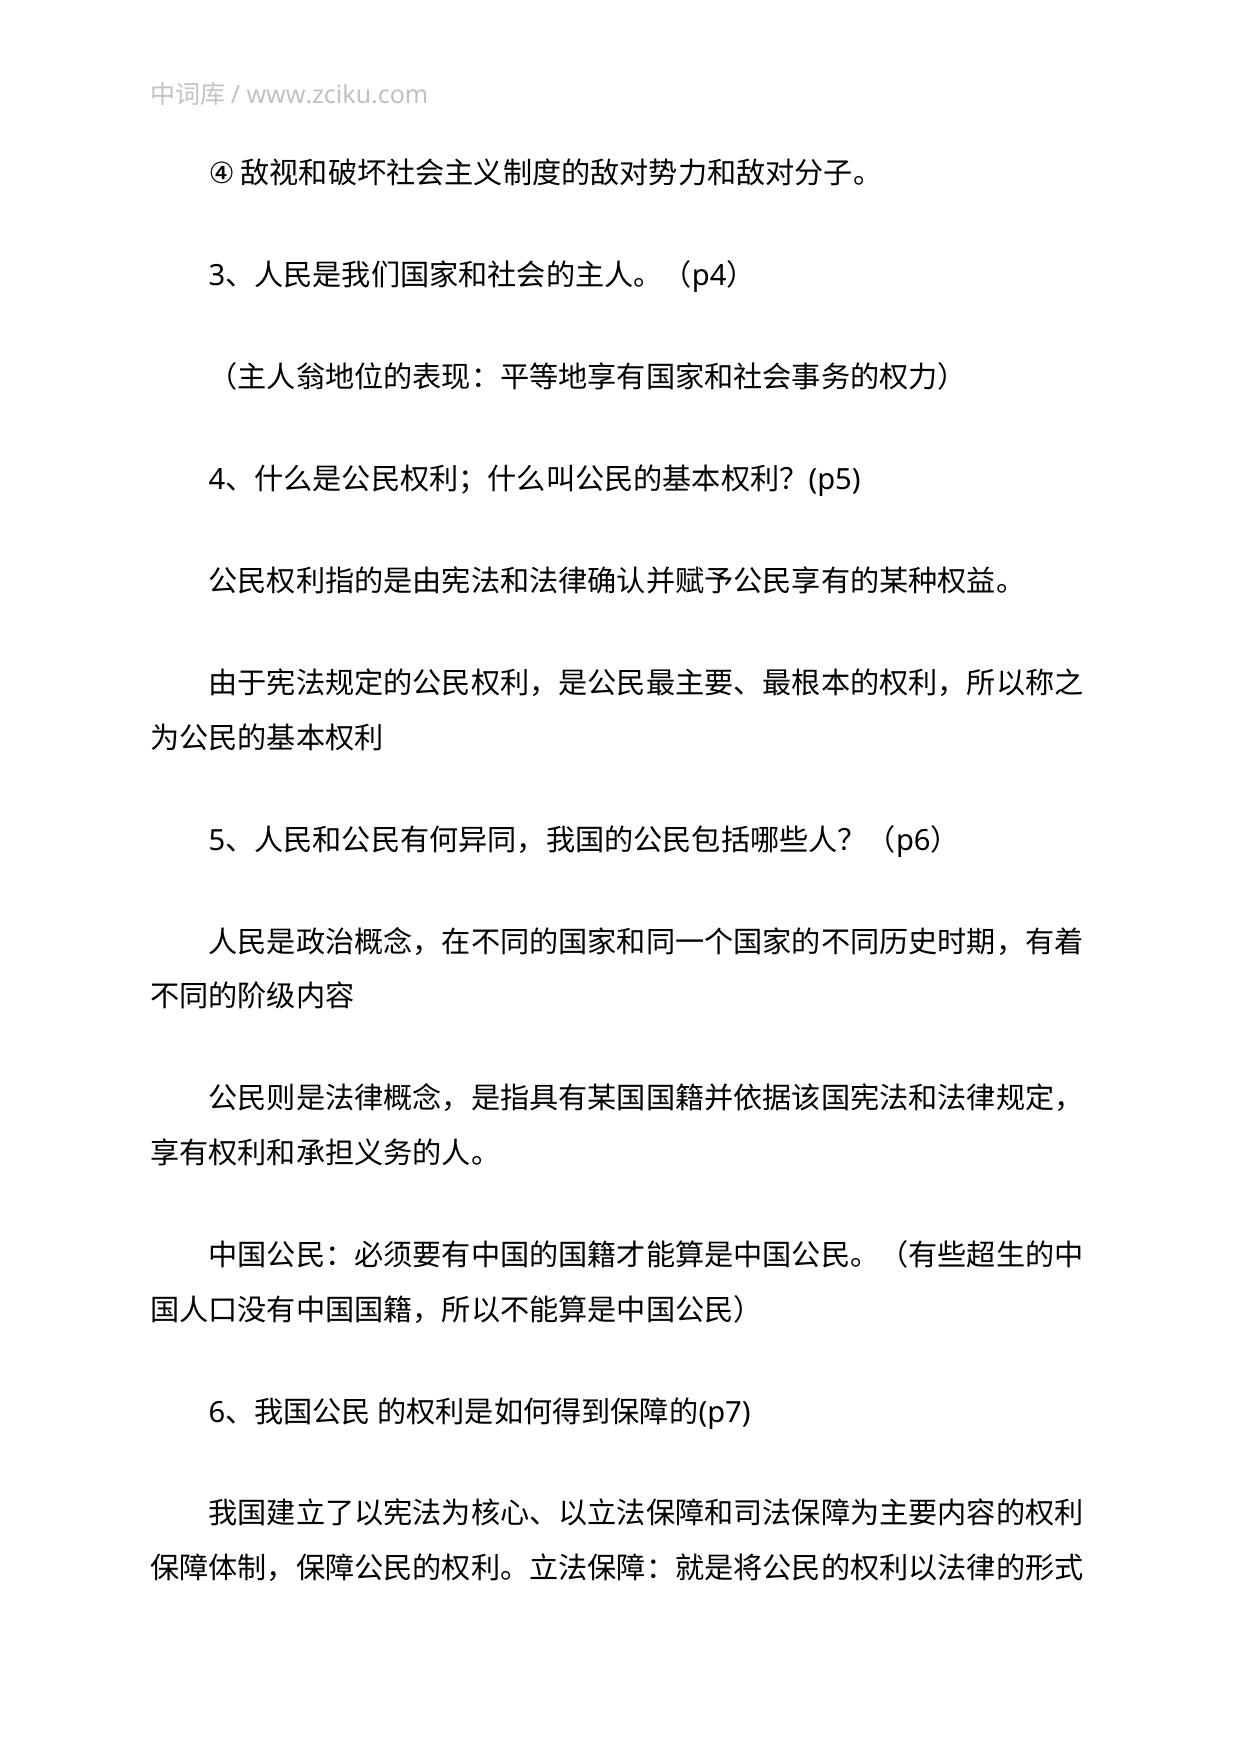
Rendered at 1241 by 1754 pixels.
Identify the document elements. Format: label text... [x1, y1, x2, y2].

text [150, 1490, 1090, 1587]
text 6、我国公民 的权利是如何得到保障的(p7) [150, 1388, 1090, 1431]
text 由于宪法规定的公民权利，是公民最主要、最根本的权利，所以称之为公民的基本权利 [150, 659, 1090, 757]
text 人民是政治概念，在不同的国家和同一个国家的不同历史时期，有着不同的阶级内容 [150, 918, 1090, 1015]
text 中国公民：必须要有中国的国籍才能算是中国公民。（有些超生的中国人口没有中国国籍，所以不能算是中国公民） [150, 1231, 1090, 1329]
text 3、人民是我们国家和社会的主人。（p4） [150, 252, 1090, 294]
text （主人翁地位的表现：平等地享有国家和社会事务的权力） [150, 354, 1090, 396]
text 公民则是法律概念，是指具有某国国籍并依据该国宪法和法律规定，享有权利和承担义务的人。 [150, 1075, 1090, 1172]
text 公民权利指的是由宪法和法律确认并赋予公民享有的某种权益。 [150, 558, 1090, 600]
text 4、什么是公民权利；什么叫公民的基本权利？(p5) [150, 456, 1090, 498]
text ④敌视和破坏社会主义制度的敌对势力和敌对分子。 [150, 150, 1090, 192]
text 5、人民和公民有何异同，我国的公民包括哪些人？（p6） [150, 816, 1090, 858]
